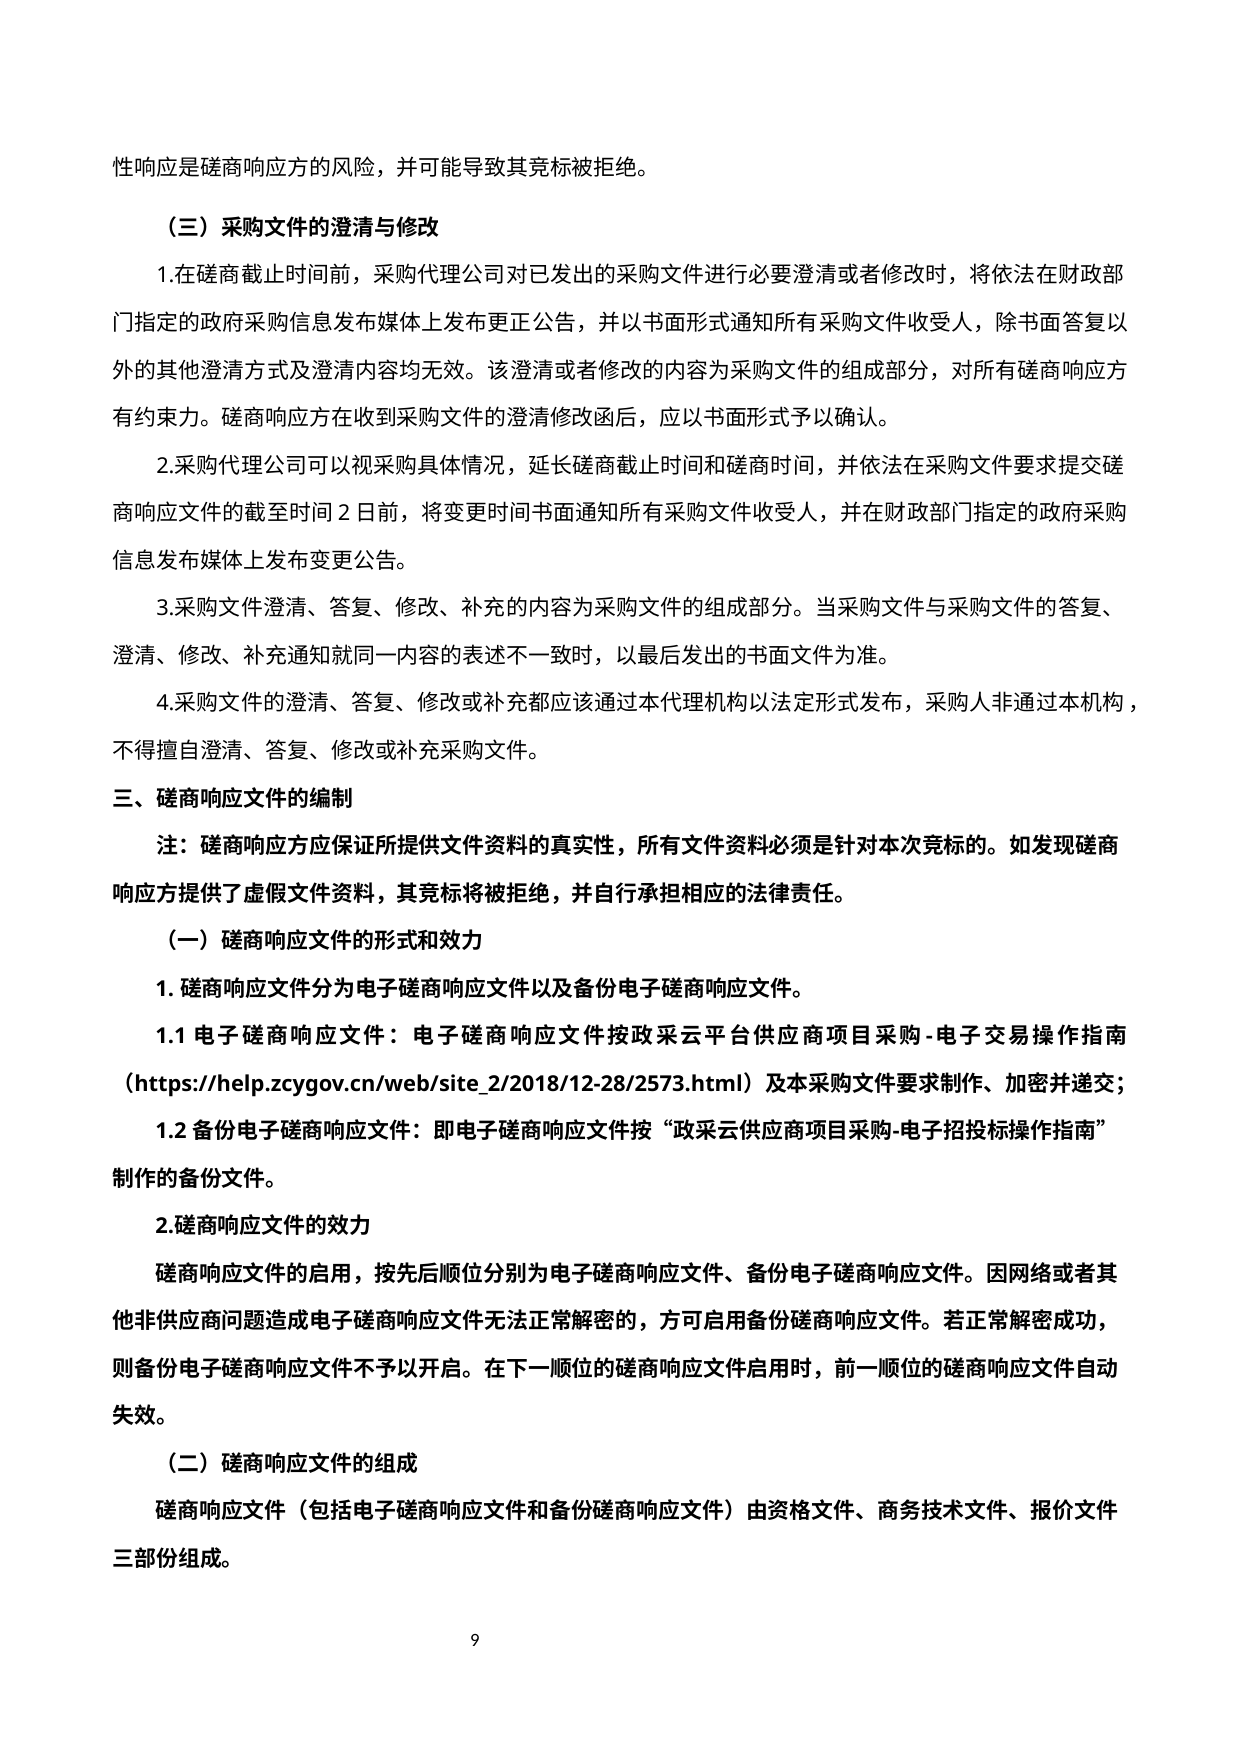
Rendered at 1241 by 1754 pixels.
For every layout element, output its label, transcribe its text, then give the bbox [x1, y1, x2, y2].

text 三、磋商响应文件的编制 [112, 781, 1128, 812]
text 1.2 备份电子磋商响应文件：即电子磋商响应文件按“政采云供应商项目采购-电子招投标操作指南”制作的备份文件。 [112, 1113, 1128, 1193]
text 1.1电子磋商响应文件：电子磋商响应文件按政采云平台供应商项目采购-电子交易操作指南（https://help.zcygov.cn/web/site_2/2018/12-28/2573.html）及本采购文件要求制作、加密并递交； [112, 1018, 1128, 1097]
text （一）磋商响应文件的形式和效力 [112, 923, 1128, 955]
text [112, 150, 1128, 182]
text 磋商响应文件的启用，按先后顺位分别为电子磋商响应文件、备份电子磋商响应文件。因网络或者其他非供应商问题造成电子磋商响应文件无法正常解密的，方可启用备份磋商响应文件。若正常解密成功，则备份电子磋商响应文件不予以开启。在下一顺位的磋商响应文件启用时，前一顺位的磋商响应文件自动失效。 [112, 1256, 1128, 1430]
text 1.在磋商截止时间前，采购代理公司对已发出的采购文件进行必要澄清或者修改时，将依法在财政部门指定的政府采购信息发布媒体上发布更正公告，并以书面形式通知所有采购文件收受人，除书面答复以外的其他澄清方式及澄清内容均无效。该澄清或者修改的内容为采购文件的组成部分，对所有磋商响应方有约束力。磋商响应方在收到采购文件的澄清修改函后，应以书面形式予以确认。 [112, 257, 1128, 432]
text 4.采购文件的澄清、答复、修改或补充都应该通过本代理机构以法定形式发布，采购人非通过本机构，不得擅自澄清、答复、修改或补充采购文件。 [112, 685, 1128, 765]
text 1. 磋商响应文件分为电子磋商响应文件以及备份电子磋商响应文件。 [112, 971, 1128, 1002]
text 注：磋商响应方应保证所提供文件资料的真实性，所有文件资料必须是针对本次竞标的。如发现磋商响应方提供了虚假文件资料，其竞标将被拒绝，并自行承担相应的法律责任。 [112, 828, 1128, 907]
text （三）采购文件的澄清与修改 [112, 210, 1128, 242]
text 2.采购代理公司可以视采购具体情况，延长磋商截止时间和磋商时间，并依法在采购文件要求提交磋商响应文件的截至时间2日前，将变更时间书面通知所有采购文件收受人，并在财政部门指定的政府采购信息发布媒体上发布变更公告。 [112, 448, 1128, 574]
text 3.采购文件澄清、答复、修改、补充的内容为采购文件的组成部分。当采购文件与采购文件的答复、澄清、修改、补充通知就同一内容的表述不一致时，以最后发出的书面文件为准。 [112, 590, 1128, 669]
text （二）磋商响应文件的组成 [112, 1446, 1128, 1478]
text 磋商响应文件（包括电子磋商响应文件和备份磋商响应文件）由资格文件、商务技术文件、报价文件三部份组成。 [112, 1493, 1128, 1573]
text 2.磋商响应文件的效力 [112, 1208, 1128, 1240]
